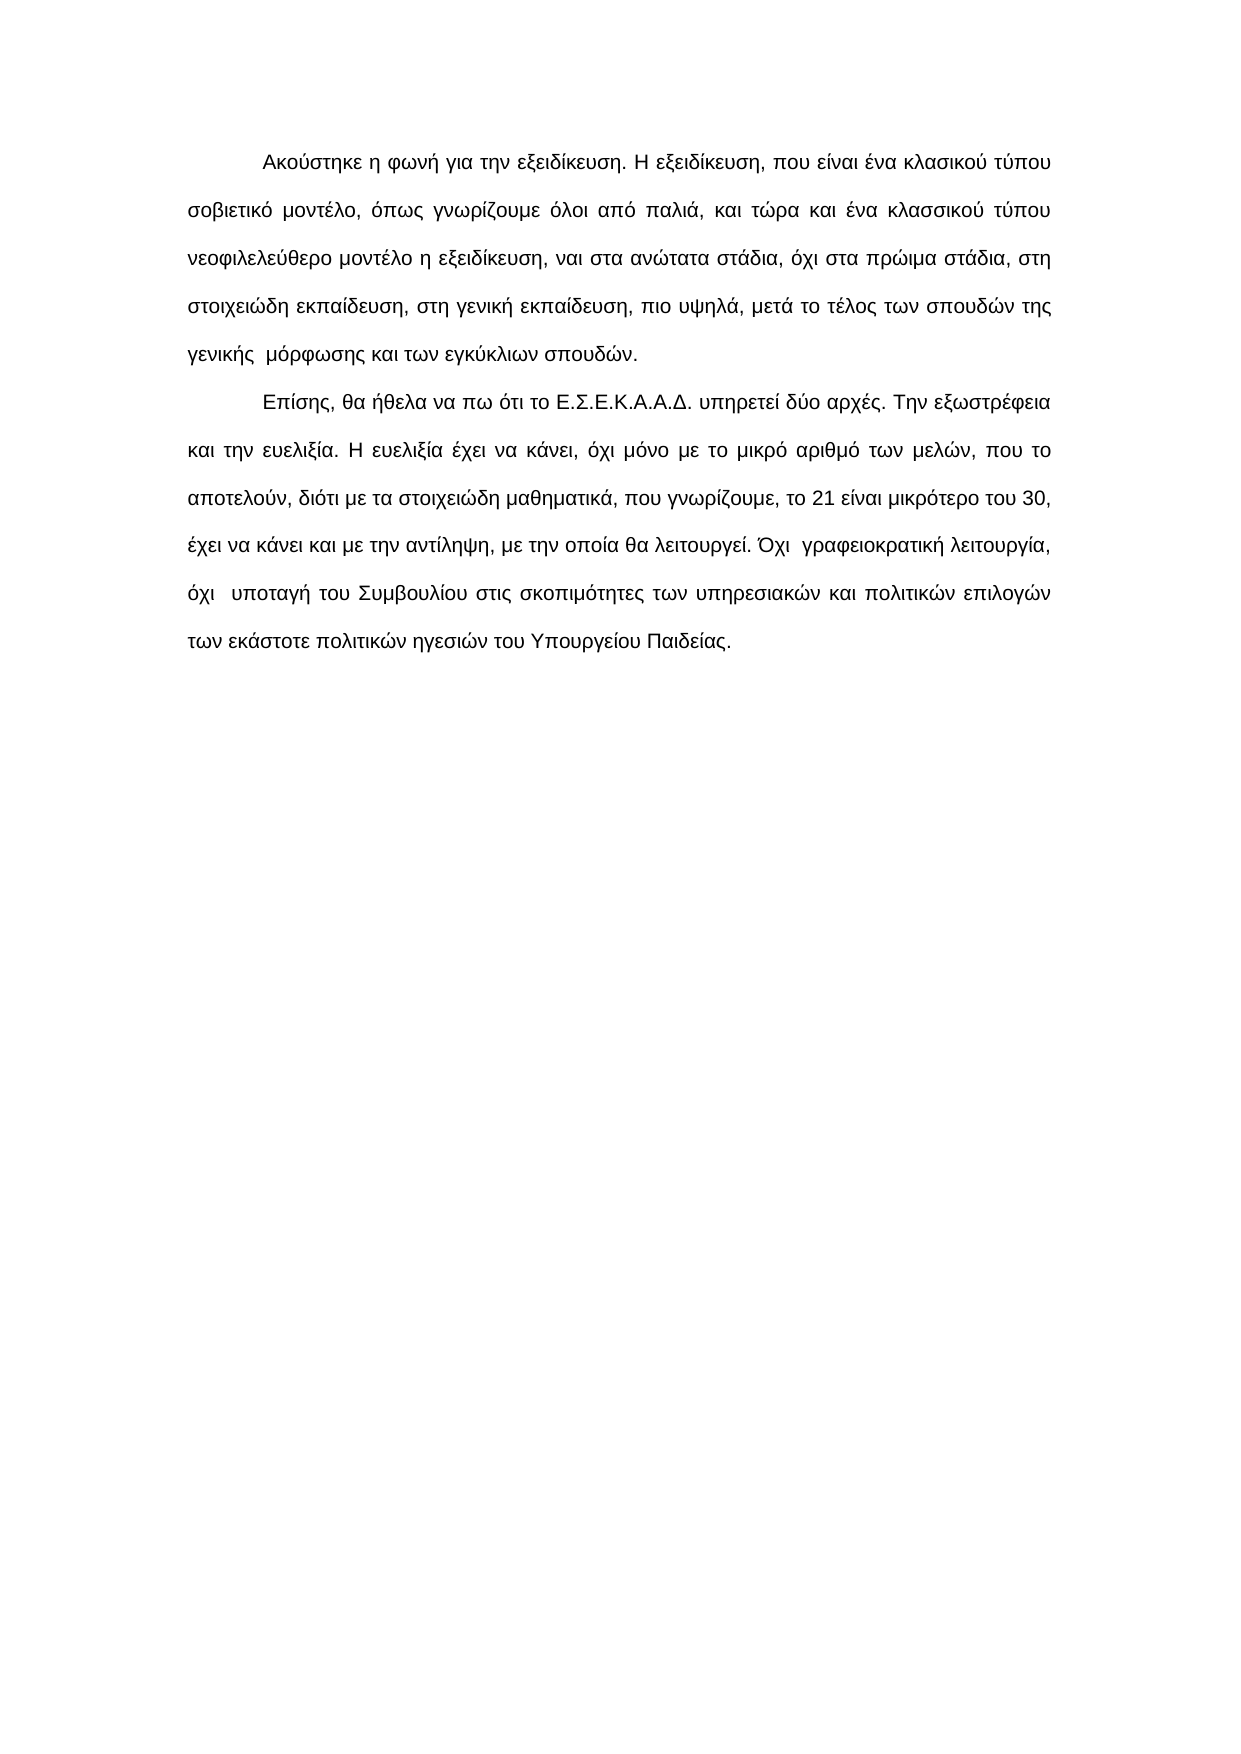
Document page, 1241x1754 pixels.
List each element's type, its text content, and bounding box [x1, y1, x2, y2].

text Επίσης, θα ήθελα να πω ότι το Ε.Σ.Ε.Κ.Α.Α.Δ. υπηρετεί δύο αρχές. Την εξωστρέφεια και την ευελιξία. Η ευελιξία έχει να κάνει, όχι μόνο με το μικρό αριθμό των μελών, που το αποτελούν, διότι με τα στοιχειώδη μαθηματικά, που γνωρίζουμε, το 21 είναι μικρότερο του 30, έχει να κάνει και με την αντίληψη, με την οποία θα λειτουργεί. Όχι γραφειοκρατική λειτουργία, όχι υποταγή του Συμβουλίου στις σκοπιμότητες των υπηρεσιακών και πολιτικών επιλογών των εκάστοτε πολιτικών ηγεσιών του Υπουργείου Παιδείας. [187, 389, 1053, 653]
text Ακούστηκε η φωνή για την εξειδίκευση. Η εξειδίκευση, που είναι ένα κλασικού τύπου σοβιετικό μοντέλο, όπως γνωρίζουμε όλοι από παλιά, και τώρα και ένα κλασσικού τύπου νεοφιλελεύθερο μοντέλο η εξειδίκευση, ναι στα ανώτατα στάδια, όχι στα πρώιμα στάδια, στη στοιχειώδη εκπαίδευση, στη γενική εκπαίδευση, πιο υψηλά, μετά το τέλος των σπουδών της γενικής μόρφωσης και των εγκύκλιων σπουδών. [187, 150, 1053, 366]
